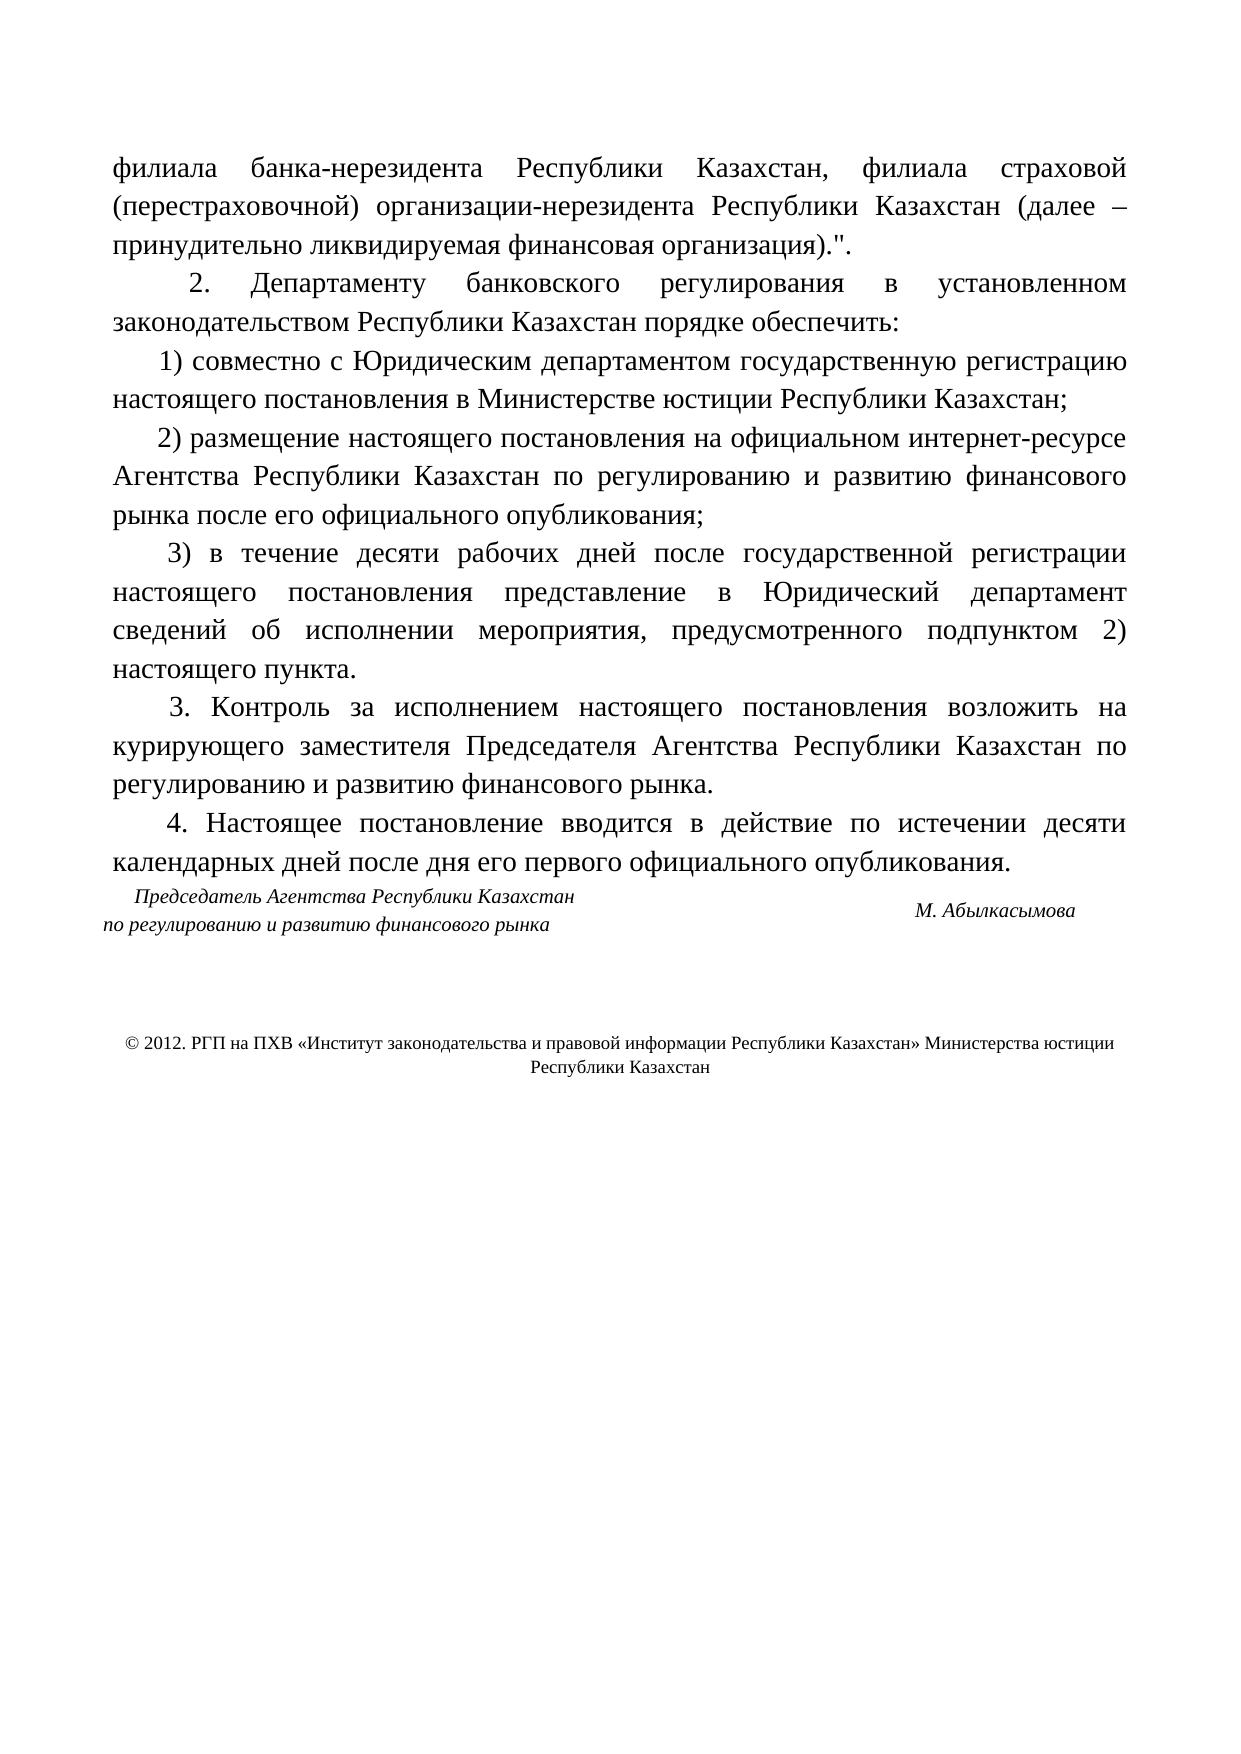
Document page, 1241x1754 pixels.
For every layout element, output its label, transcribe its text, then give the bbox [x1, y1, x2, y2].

text 3. Контроль за исполнением настоящего постановления возложить на курирующего заместителя Председателя Агентства Республики Казахстан по регулированию и развитию финансового рынка. [112, 689, 1128, 800]
text 2) размещение настоящего постановления на официальном интернет-ресурсе Агентства Республики Казахстан по регулированию и развитию финансового рынка после его официального опубликования; [112, 420, 1128, 530]
table_header М. Абылкасымова [913, 882, 1240, 941]
text 1) совместно с Юридическим департаментом государственную регистрацию настоящего постановления в Министерстве юстиции Республики Казахстан; [112, 343, 1128, 415]
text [112, 150, 1128, 261]
text 3) в течение десяти рабочих дней после государственной регистрации настоящего постановления представление в Юридический департамент сведений об исполнении мероприятия, предусмотренного подпунктом 2) настоящего пункта. [112, 535, 1128, 684]
table_header Председатель Агентства Республики Казахстан по регулированию и развитию финансового рынка [101, 882, 913, 941]
text 4. Настоящее постановление вводится в действие по истечении десяти календарных дней после дня его первого официального опубликования. [112, 805, 1128, 877]
text © 2012. РГП на ПХВ «Институт законодательства и правовой информации Республики Казахстан» Министерства юстиции Республики Казахстан [112, 1032, 1128, 1078]
text 2. Департаменту банковского регулирования в установленном законодательством Республики Казахстан порядке обеспечить: [112, 266, 1128, 338]
